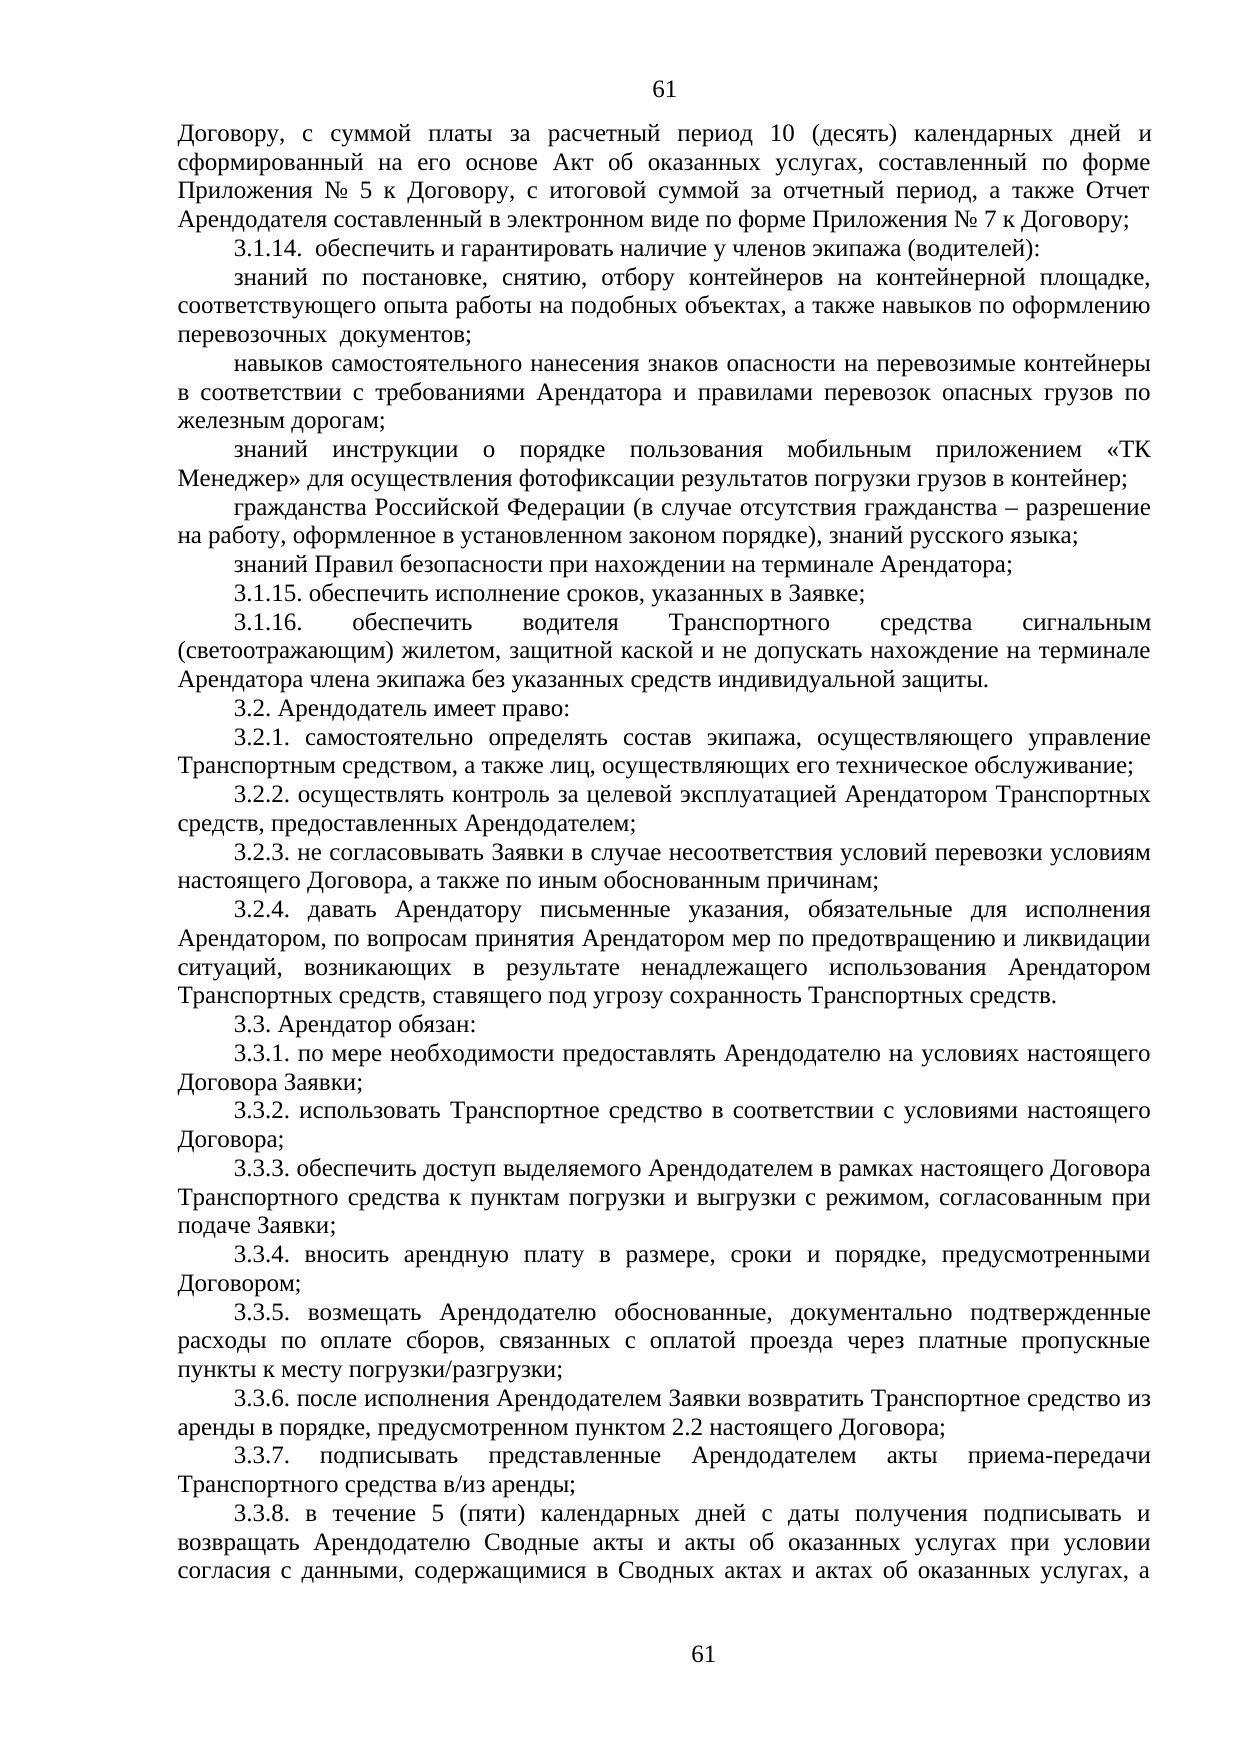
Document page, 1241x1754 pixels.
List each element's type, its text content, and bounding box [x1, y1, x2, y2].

text 3.1.14. обеспечить и гарантировать наличие у членов экипажа (водителей): [177, 233, 1152, 262]
text 3.3.1. по мере необходимости предоставлять Арендодателю на условиях настоящего Договора Заявки; [177, 1038, 1152, 1096]
text гражданства Российской Федерации (в случае отсутствия гражданства – разрешение на работу, оформленное в установленном законом порядке), знаний русского языка; [177, 492, 1152, 549]
text 3.3.5. возмещать Арендодателю обоснованные, документально подтвержденные расходы по оплате сборов, связанных с оплатой проезда через платные пропускные пункты к месту погрузки/разгрузки; [177, 1297, 1152, 1383]
text 3.2.1. самостоятельно определять состав экипажа, осуществляющего управление Транспортным средством, а также лиц, осуществляющих его техническое обслуживание; [177, 722, 1152, 779]
text 3.3. Арендатор обязан: [177, 1009, 1152, 1038]
text 3.3.6. после исполнения Арендодателем Заявки возвратить Транспортное средство из аренды в порядке, предусмотренном пунктом 2.2 настоящего Договора; [177, 1383, 1152, 1441]
text 3.2.4. давать Арендатору письменные указания, обязательные для исполнения Арендатором, по вопросам принятия Арендатором мер по предотвращению и ликвидации ситуаций, возникающих в результате ненадлежащего использования Арендатором Транспортных средств, ставящего под угрозу сохранность Транспортных средств. [177, 894, 1152, 1009]
text знаний по постановке, снятию, отбору контейнеров на контейнерной площадке, соответствующего опыта работы на подобных объектах, а также навыков по оформлению перевозочных документов; [177, 262, 1152, 348]
text знаний Правил безопасности при нахождении на терминале Арендатора; [177, 549, 1152, 578]
text 3.1.16. обеспечить водителя Транспортного средства сигнальным (светоотражающим) жилетом, защитной каской и не допускать нахождение на терминале Арендатора члена экипажа без указанных средств индивидуальной защиты. [177, 607, 1152, 693]
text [177, 118, 1152, 233]
text 3.3.2. использовать Транспортное средство в соответствии с условиями настоящего Договора; [177, 1096, 1152, 1153]
text 3.2.2. осуществлять контроль за целевой эксплуатацией Арендатором Транспортных средств, предоставленных Арендодателем; [177, 779, 1152, 837]
text 3.1.15. обеспечить исполнение сроков, указанных в Заявке; [177, 578, 1152, 607]
text 3.2. Арендодатель имеет право: [177, 693, 1152, 722]
text 3.2.3. не согласовывать Заявки в случае несоответствия условий перевозки условиям настоящего Договора, а также по иным обоснованным причинам; [177, 837, 1152, 894]
text 3.3.7. подписывать представленные Арендодателем акты приема-передачи Транспортного средства в/из аренды; [177, 1441, 1152, 1498]
text навыков самостоятельного нанесения знаков опасности на перевозимые контейнеры в соответствии с требованиями Арендатора и правилами перевозок опасных грузов по железным дорогам; [177, 348, 1152, 434]
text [177, 1498, 1152, 1584]
text 3.3.3. обеспечить доступ выделяемого Арендодателем в рамках настоящего Договора Транспортного средства к пунктам погрузки и выгрузки с режимом, согласованным при подаче Заявки; [177, 1153, 1152, 1239]
text 3.3.4. вносить арендную плату в размере, сроки и порядке, предусмотренными Договором; [177, 1239, 1152, 1297]
text знаний инструкции о порядке пользования мобильным приложением «ТК Менеджер» для осуществления фотофиксации результатов погрузки грузов в контейнер; [177, 434, 1152, 492]
